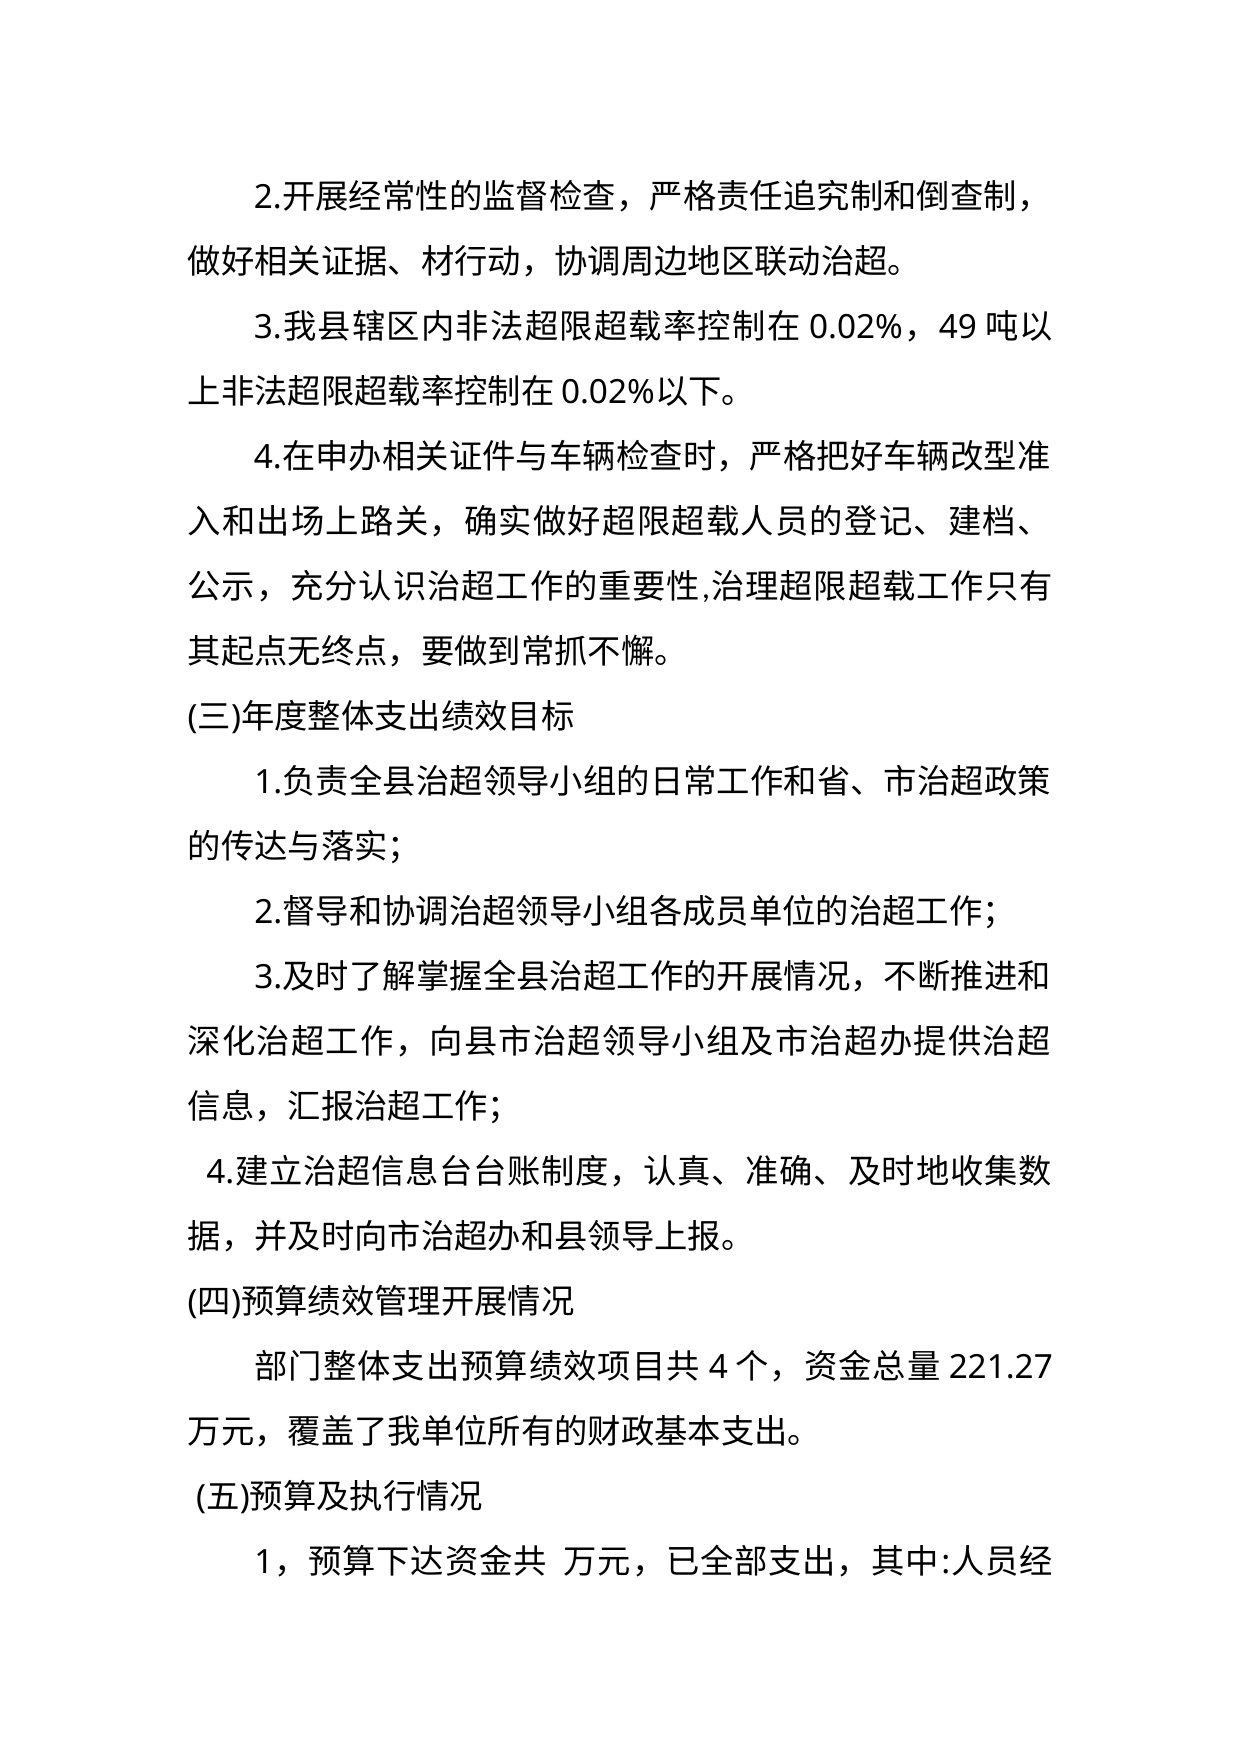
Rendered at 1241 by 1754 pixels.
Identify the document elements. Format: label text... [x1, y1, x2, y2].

text 3.及时了解掌握全县治超工作的开展情况，不断推进和深化治超工作，向县市治超领导小组及市治超办提供治超信息，汇报治超工作； 4.建立治超信息台台账制度，认真、准确、及时地收集数据，并及时向市治超办和县领导上报。 [187, 942, 1053, 1267]
text 2.督导和协调治超领导小组各成员单位的治超工作； [187, 877, 1053, 942]
text 3.我县辖区内非法超限超载率控制在0.02%，49吨以上非法超限超载率控制在0.02%以下。 [187, 292, 1053, 422]
text (四)预算绩效管理开展情况 [187, 1267, 1053, 1332]
text (五)预算及执行情况 [187, 1462, 1053, 1527]
text 部门整体支出预算绩效项目共4个，资金总量221.27 万元，覆盖了我单位所有的财政基本支出。 [187, 1332, 1053, 1462]
text 2.开展经常性的监督检查，严格责任追究制和倒查制，做好相关证据、材行动，协调周边地区联动治超。 [187, 162, 1053, 292]
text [187, 1527, 1053, 1592]
text (三)年度整体支出绩效目标 [187, 682, 1053, 747]
text 1.负责全县治超领导小组的日常工作和省、市治超政策的传达与落实； [187, 747, 1053, 877]
text 4.在申办相关证件与车辆检查时，严格把好车辆改型准入和出场上路关，确实做好超限超载人员的登记、建档、公示，充分认识治超工作的重要性,治理超限超载工作只有其起点无终点，要做到常抓不懈。 [187, 422, 1053, 682]
